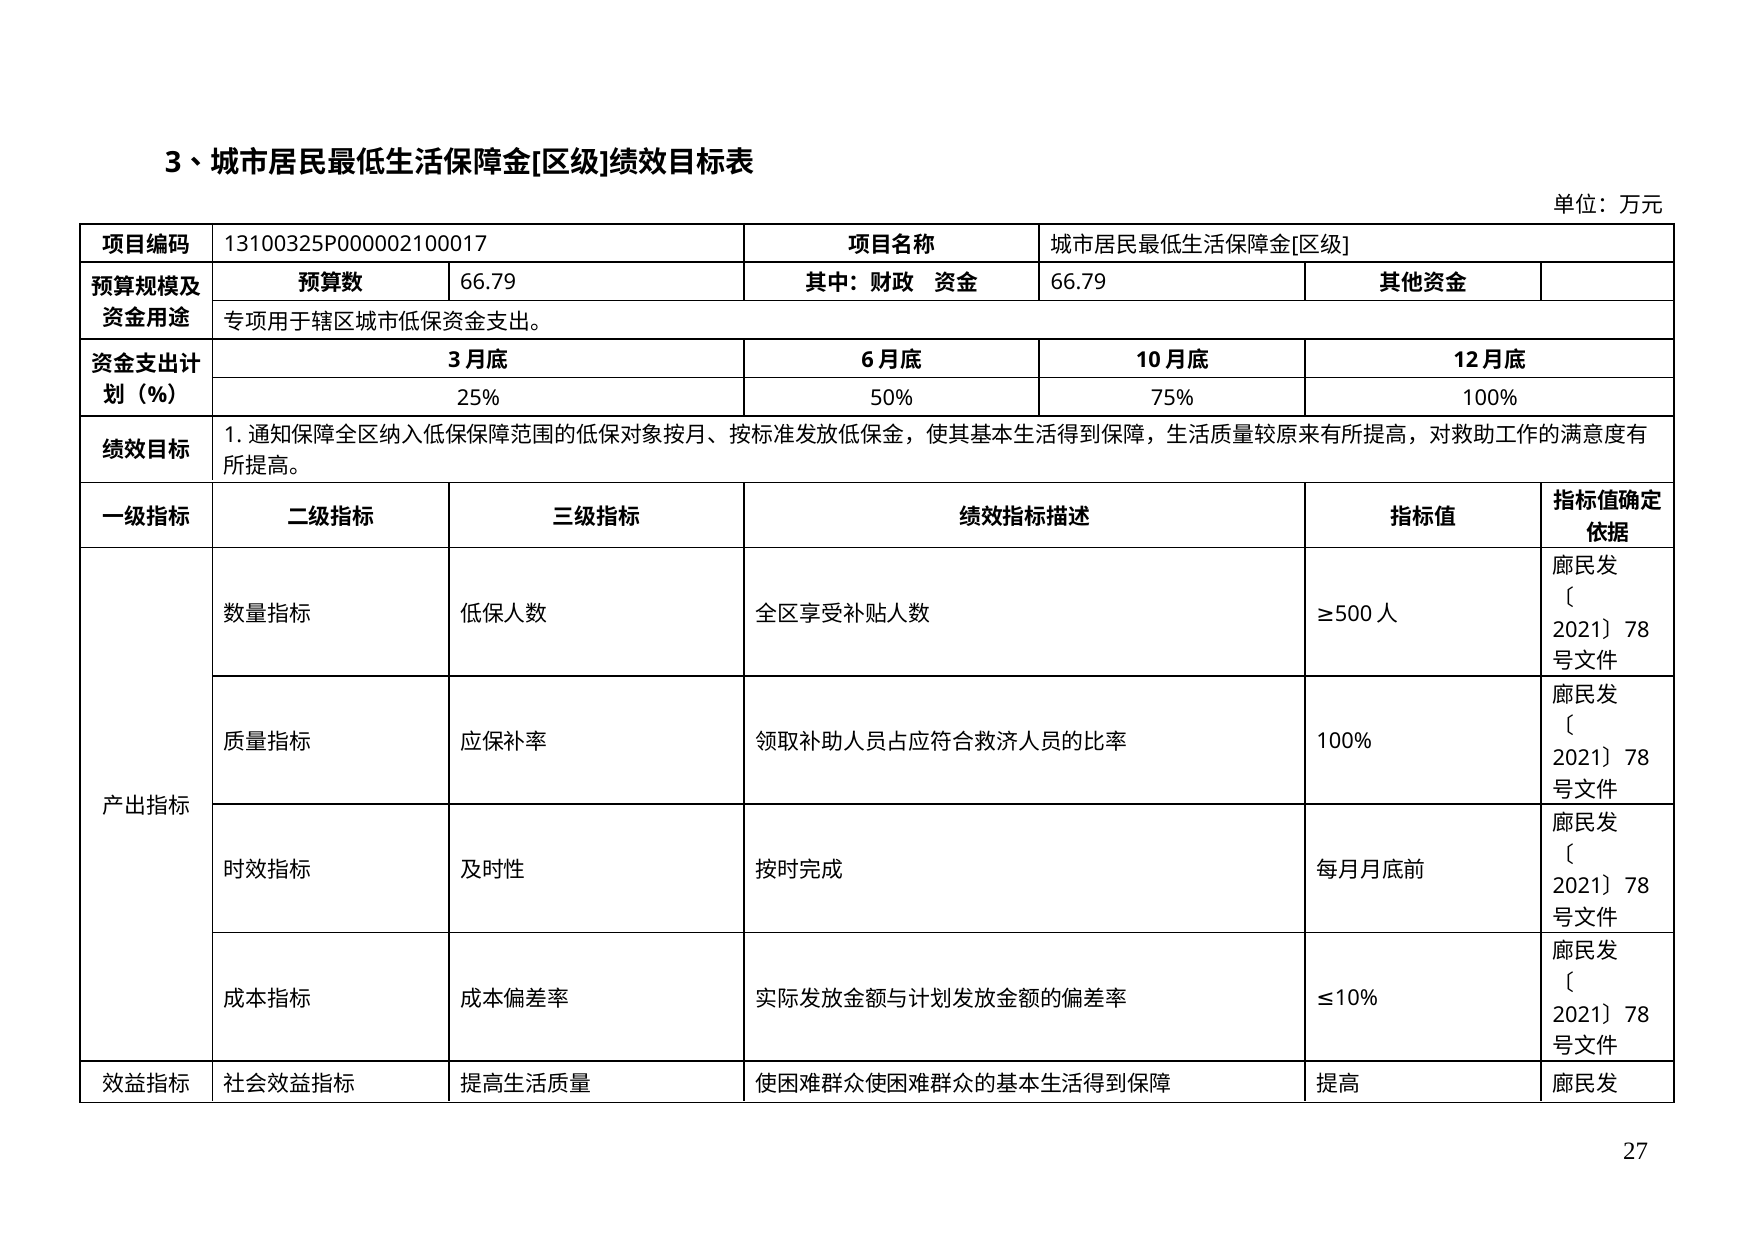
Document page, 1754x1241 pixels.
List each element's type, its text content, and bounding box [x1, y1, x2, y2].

table_cell 效益指标 [81, 1062, 212, 1101]
table_cell 专项用于辖区城市低保资金支出。 [213, 301, 1673, 338]
table_header 绩效指标描述 [745, 483, 1304, 547]
table_cell 成本偏差率 [450, 933, 743, 1060]
table_cell 75% [1040, 378, 1304, 415]
table_cell 其他资金 [1306, 263, 1540, 300]
table_cell 廊民发〔2021〕78号文件 [1542, 677, 1673, 803]
table_cell 其中：财政 资金 [745, 263, 1038, 300]
table_header 指标值 [1306, 483, 1540, 547]
table_header 一级指标 [81, 483, 212, 547]
table_cell ≥500人 [1306, 548, 1540, 675]
table_cell 1. 通知保障全区纳入低保保障范围的低保对象按月、按标准发放低保金，使其基本生活得到保障，生活质量较原来有所提高，对救助工作的满意度有所提高。 [213, 417, 1673, 480]
table_cell 成本指标 [213, 933, 448, 1060]
table_cell 全区享受补贴人数 [745, 548, 1304, 675]
table_cell 低保人数 [450, 548, 743, 675]
table_cell 廊民发〔2021〕78号文件 [1542, 1062, 1673, 1101]
table_cell 质量指标 [213, 677, 448, 803]
table_cell 100% [1306, 677, 1540, 803]
table_cell 社会效益指标 [213, 1062, 448, 1101]
table_cell 领取补助人员占应符合救济人员的比率 [745, 677, 1304, 803]
table_cell 项目编码 [81, 225, 212, 261]
table_cell ≤10% [1306, 933, 1540, 1060]
text 3、城市居民最低生活保障金[区级]绩效目标表 [106, 142, 1648, 181]
table_header 三级指标 [450, 483, 743, 547]
table_cell 项目名称 [745, 225, 1038, 261]
table_cell 预算规模及资金用途 [81, 263, 212, 338]
table_cell 10月底 [1040, 340, 1304, 377]
table_cell [1542, 263, 1673, 300]
table_cell 66.79 [450, 263, 743, 300]
table_cell 廊民发〔2021〕78号文件 [1542, 548, 1673, 675]
table_cell 及时性 [450, 805, 743, 932]
table_cell 66.79 [1040, 263, 1304, 300]
table_cell 每月月底前 [1306, 805, 1540, 932]
table_header 单位：万元 [81, 183, 1673, 223]
table_cell 时效指标 [213, 805, 448, 932]
table_cell 提高生活质量 [450, 1062, 743, 1101]
table_cell 实际发放金额与计划发放金额的偏差率 [745, 933, 1304, 1060]
table_cell 廊民发〔2021〕78号文件 [1542, 933, 1673, 1060]
table_cell 提高 [1306, 1062, 1540, 1101]
table_cell 100% [1306, 378, 1673, 415]
table_cell 绩效目标 [81, 417, 212, 480]
table_cell 预算数 [213, 263, 448, 300]
table_cell 13100325P000002100017 [213, 225, 743, 261]
table_cell 50% [745, 378, 1038, 415]
table_header 指标值确定依据 [1542, 483, 1673, 547]
table_cell 廊民发〔2021〕78号文件 [1542, 805, 1673, 932]
table_cell 25% [213, 378, 743, 415]
table_cell 12月底 [1306, 340, 1673, 377]
table_cell 资金支出计划（%） [81, 340, 212, 415]
table_header 二级指标 [213, 483, 448, 547]
table_cell 数量指标 [213, 548, 448, 675]
table_cell 使困难群众使困难群众的基本生活得到保障 [745, 1062, 1304, 1101]
table_cell 城市居民最低生活保障金[区级] [1040, 225, 1673, 261]
table_cell 产出指标 [81, 548, 212, 1060]
table_cell 3月底 [213, 340, 743, 377]
table_cell 应保补率 [450, 677, 743, 803]
table_cell 按时完成 [745, 805, 1304, 932]
table_cell 6月底 [745, 340, 1038, 377]
